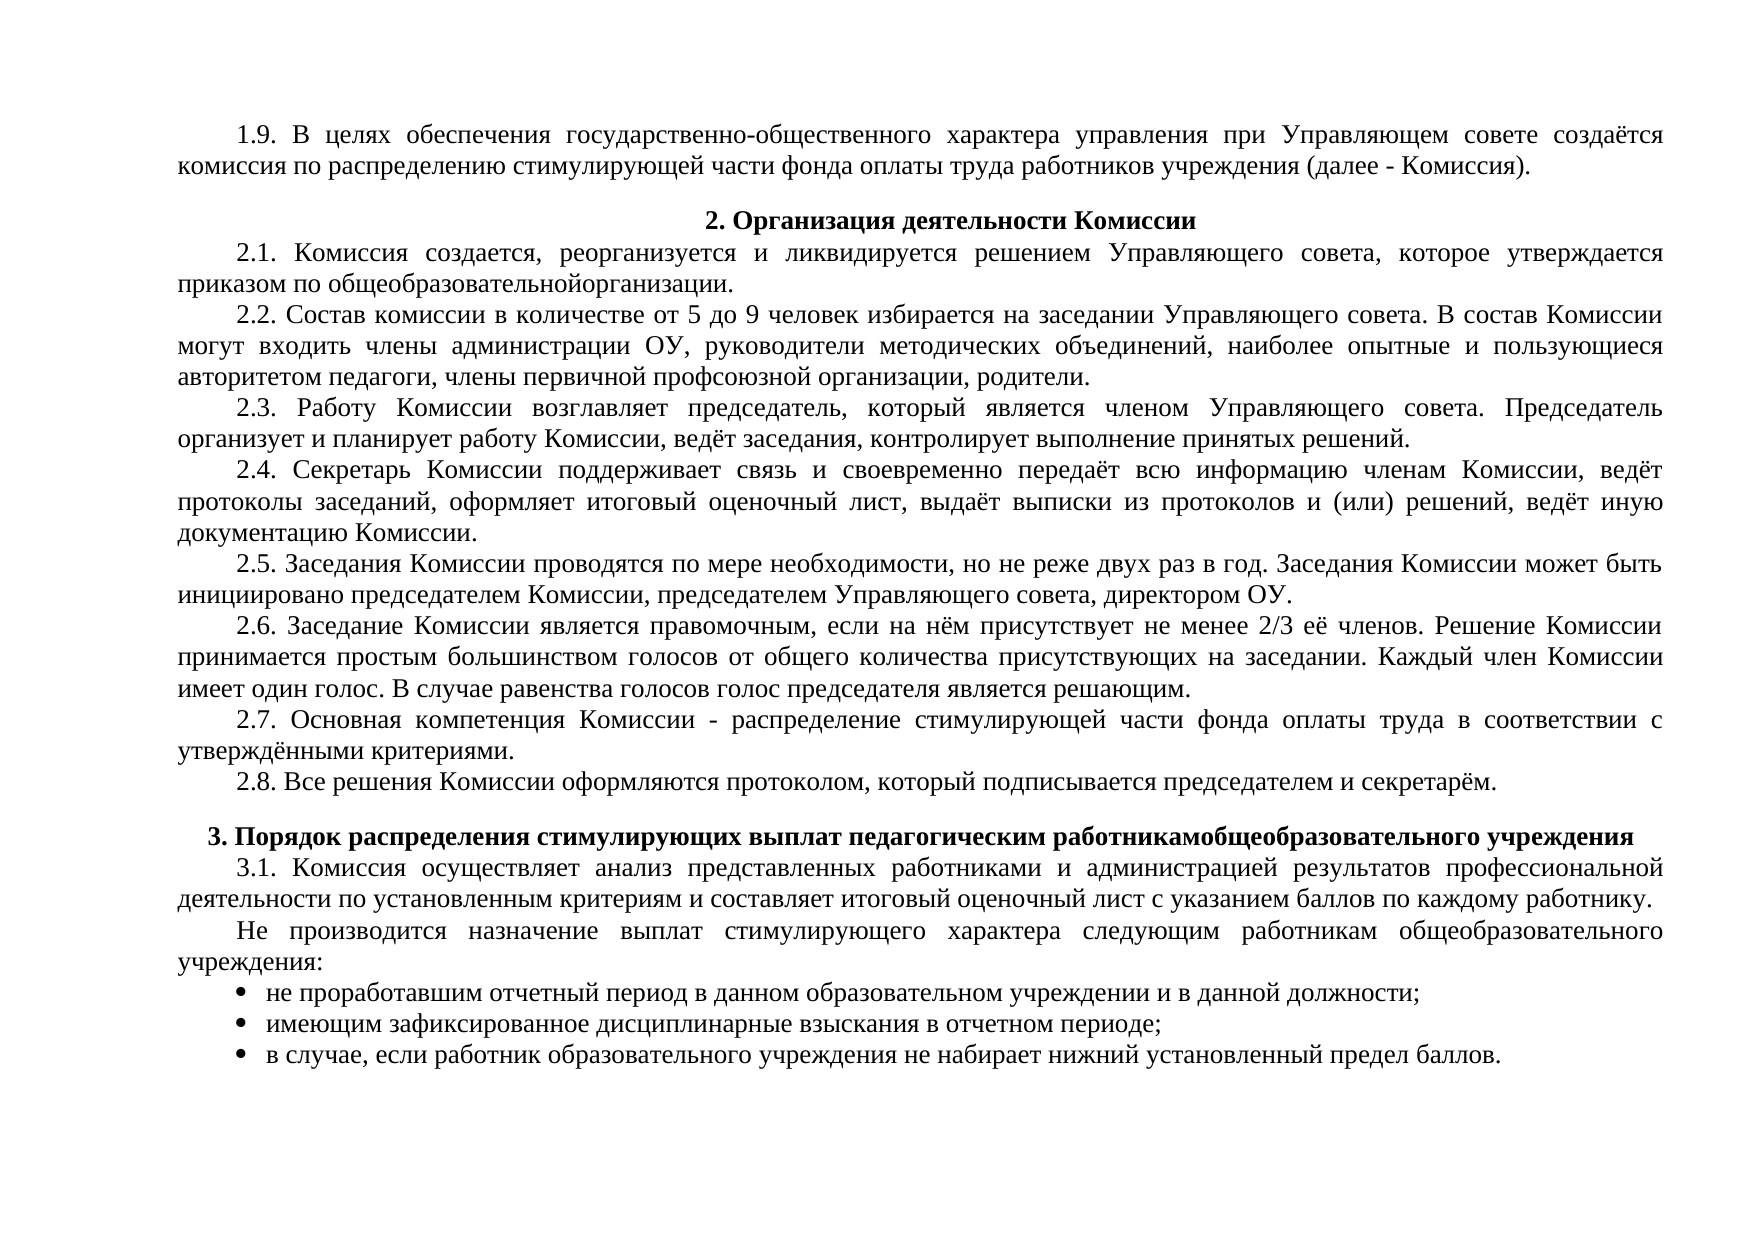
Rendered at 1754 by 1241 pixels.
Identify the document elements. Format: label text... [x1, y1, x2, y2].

text 2.2. Состав комиссии в количестве от 5 до 9 человек избирается на заседании Управляющего совета. В состав Комиссии могут входить члены администрации ОУ, руководители методических объединений, наиболее опытные и пользующиеся авторитетом педагоги, члены первичной профсоюзной организации, родители. [177, 298, 1665, 391]
text 2.3. Работу Комиссии возглавляет председатель, который является членом Управляющего совета. Председатель организует и планирует работу Комиссии, ведёт заседания, контролирует выполнение принятых решений. [177, 391, 1665, 454]
list в случае, если работник образовательного учреждения не набирает нижний установленный предел баллов. [177, 1038, 1665, 1070]
text 2.6. Заседание Комиссии является правомочным, если на нём присутствует не менее 2/3 её членов. Решение Комиссии принимается простым большинством голосов от общего количества присутствующих на заседании. Каждый член Комиссии имеет один голос. В случае равенства голосов голос председателя является решающим. [177, 609, 1665, 703]
text 2.8. Все решения Комиссии оформляются протоколом, который подписывается председателем и секретарём. [177, 765, 1665, 796]
text 1.9. В целях обеспечения государственно-общественного характера управления при Управляющем совете создаётся комиссия по распределению стимулирующей части фонда оплаты труда работников учреждения (далее - Комиссия). [177, 118, 1665, 180]
list не проработавшим отчетный период в данном образовательном учреждении и в данной должности; [177, 976, 1665, 1007]
text 2.7. Основная компетенция Комиссии - распределение стимулирующей части фонда оплаты труда в соответствии с утверждёнными критериями. [177, 703, 1665, 765]
text 2. Организация деятельности Комиссии [236, 204, 1665, 236]
text 2.4. Секретарь Комиссии поддерживает связь и своевременно передаёт всю информацию членам Комиссии, ведёт протоколы заседаний, оформляет итоговый оценочный лист, выдаёт выписки из протоколов и (или) решений, ведёт иную документацию Комиссии. [177, 454, 1665, 547]
list имеющим зафиксированное дисциплинарные взыскания в отчетном периоде; [177, 1007, 1665, 1038]
text 2.5. Заседания Комиссии проводятся по мере необходимости, но не реже двух раз в год. Заседания Комиссии может быть инициировано председателем Комиссии, председателем Управляющего совета, директором ОУ. [177, 547, 1665, 609]
text 2.1. Комиссия создается, реорганизуется и ликвидируется решением Управляющего совета, которое утверждается приказом по общеобразовательнойорганизации. [177, 236, 1665, 298]
text 3.1. Комиссия осуществляет анализ представленных работниками и администрацией результатов профессиональной деятельности по установленным критериям и составляет итоговый оценочный лист с указанием баллов по каждому работнику. [177, 851, 1665, 914]
text Не производится назначение выплат стимулирующего характера следующим работникам общеобразовательного учреждения: [177, 914, 1665, 976]
text 3. Порядок распределения стимулирующих выплат педагогическим работникамобщеобразовательного учреждения [177, 820, 1665, 851]
